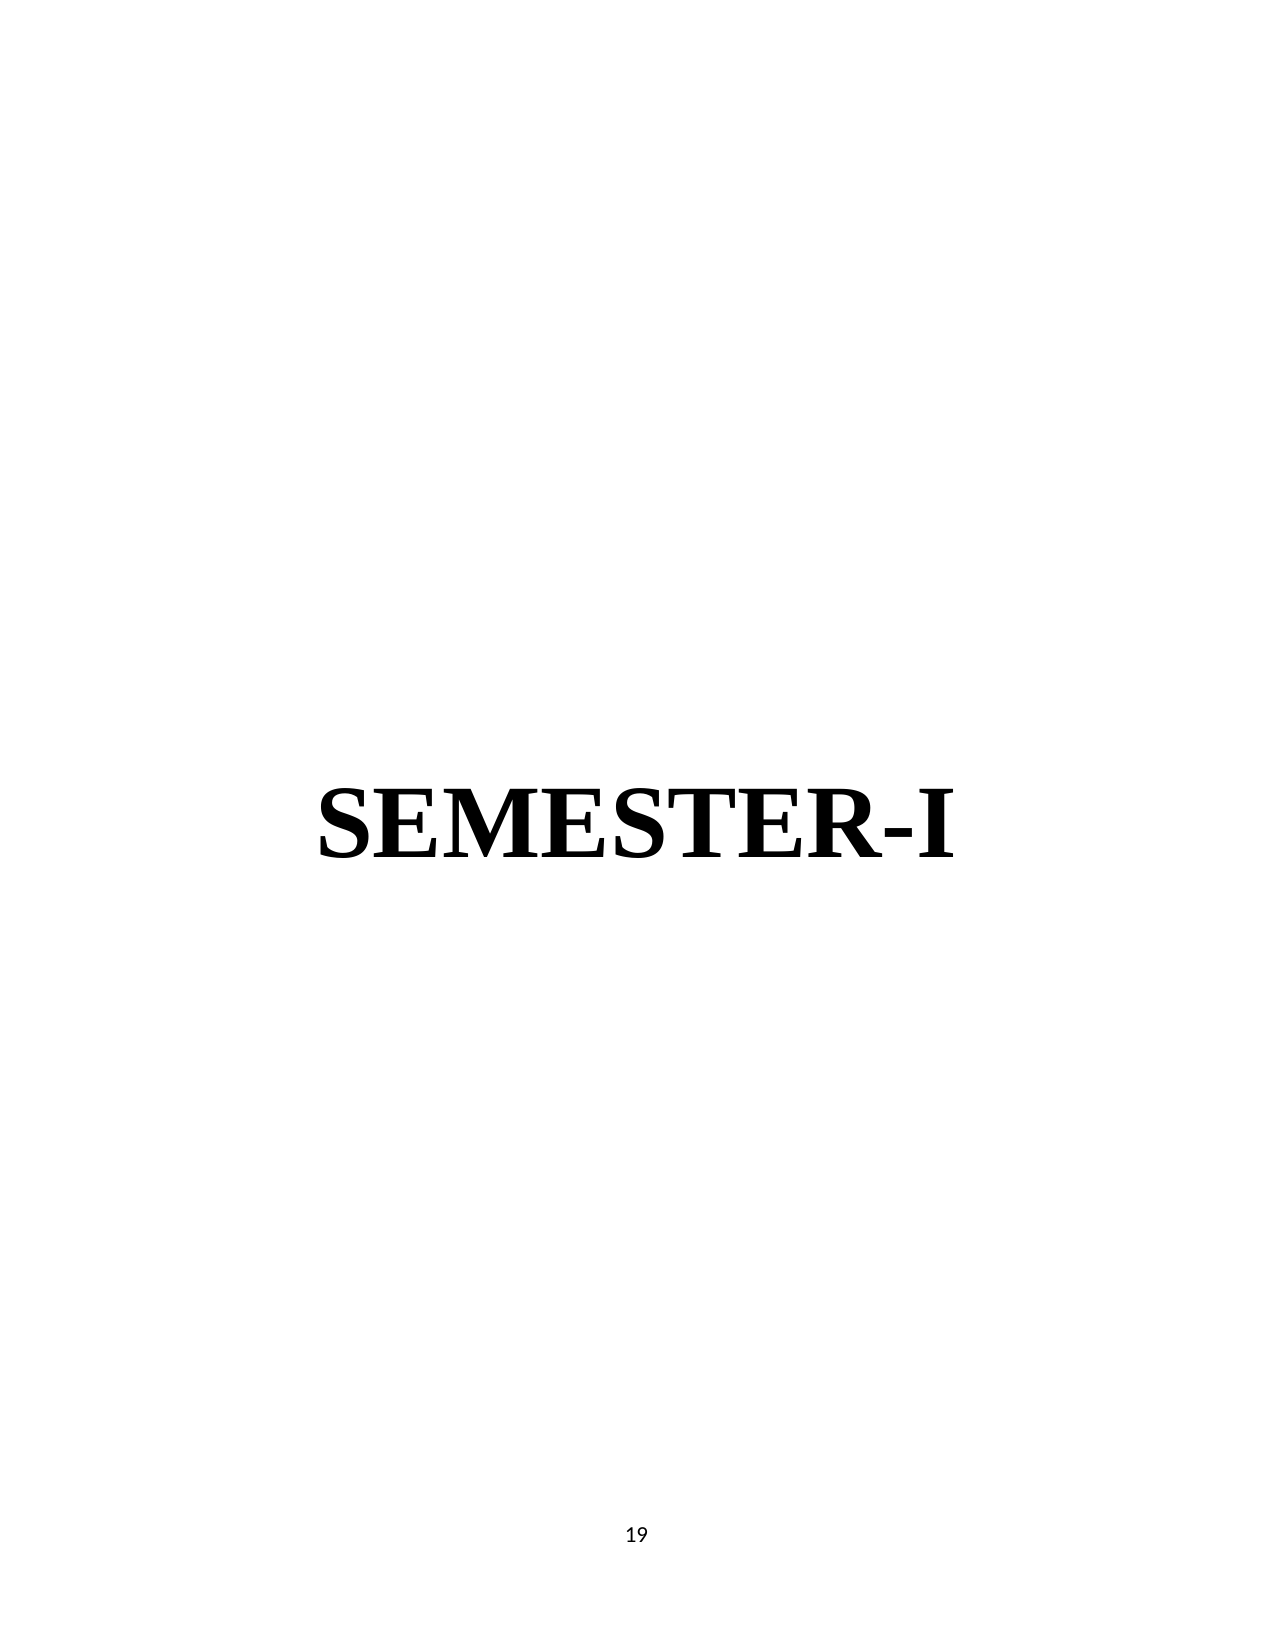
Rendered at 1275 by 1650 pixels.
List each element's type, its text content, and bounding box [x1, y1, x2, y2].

text SEMESTER-I [150, 760, 1122, 880]
